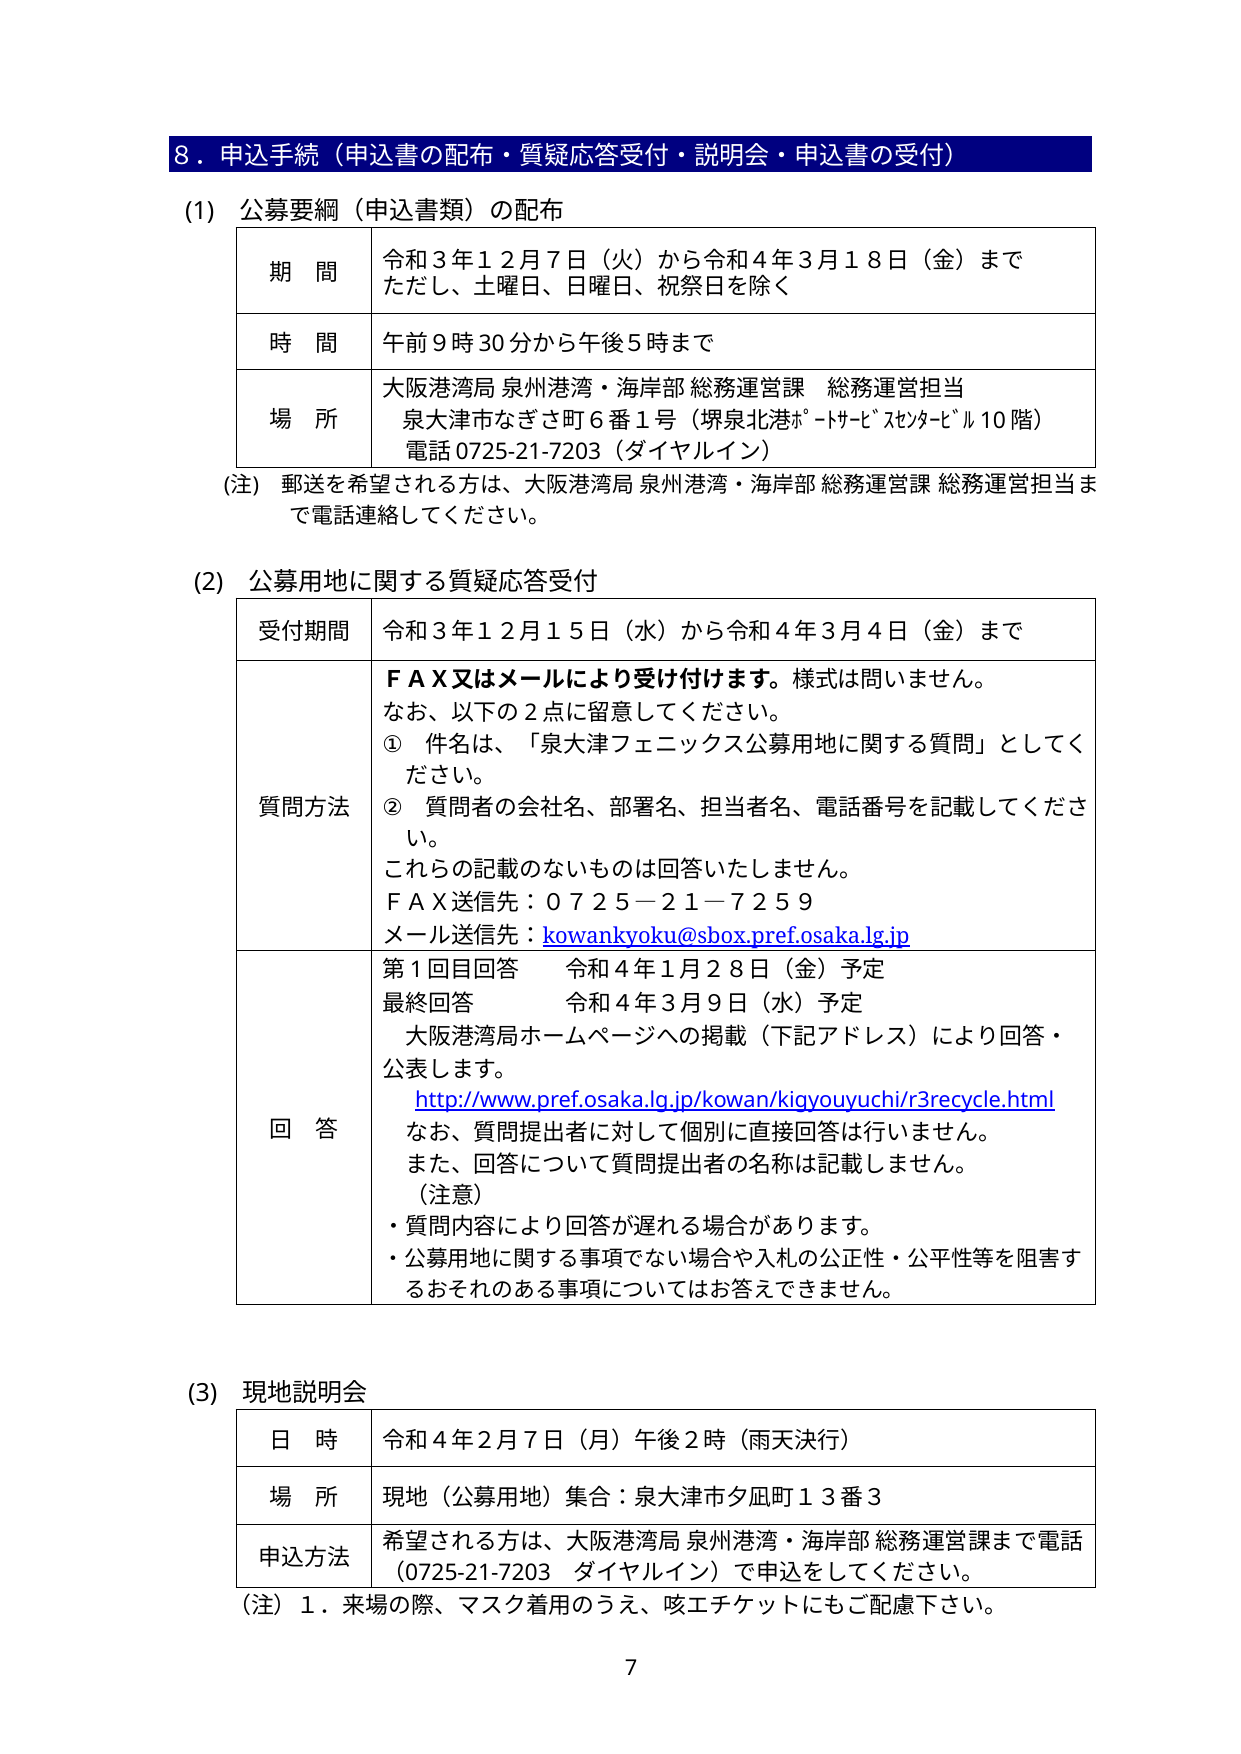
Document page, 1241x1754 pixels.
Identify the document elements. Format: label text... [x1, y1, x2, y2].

table_header 令和３年１２月７日（火）から令和４年３月１８日（金）まで ただし、土曜日、日曜日、祝祭日を除く [372, 228, 1095, 313]
table_cell ＦＡＸ又はメールにより受け付けます。様式は問いません。 なお、以下の2点に留意してください。 ① 件名は、「泉大津フェニックス公募用地に関する質問」としてください。 ② 質問者の会社名、部署名、担当者名、電話番号を記載してください。 これらの記載のないものは回答いたしません。 ＦＡＸ送信先：０７２５―２１―７２５９ メール送信先：kowankyoku@sbox.pref.osaka.lg.jp [372, 661, 1095, 950]
table_header 期 間 [237, 228, 371, 313]
table_header 受付期間 [237, 599, 371, 660]
table_cell 第1回目回答 令和４年１月２８日（金）予定 最終回答 令和４年３月９日（水）予定 大阪港湾局ホームページへの掲載（下記アドレス）により回答・公表します。 http://www.pref.osaka.lg.jp/kowan/kigyouyuchi/r3recycle.html なお、質問提出者に対して個別に直接回答は行いません。 また、回答について質問提出者の名称は記載しません。 （注意） ・質問内容により回答が遅れる場合があります。 ・公募用地に関する事項でない場合や入札の公正性・公平性等を阻害するおそれのある事項についてはお答えできません。 [372, 951, 1095, 1303]
table_cell 現地（公募用地）集合：泉大津市夕凪町１３番３ [372, 1467, 1095, 1523]
table_header 日 時 [237, 1410, 371, 1466]
table_header 令和４年２月７日（月）午後２時（雨天決行） [372, 1410, 1095, 1466]
text (3) 現地説明会 [169, 1373, 1071, 1409]
table_cell 時 間 [237, 314, 371, 368]
text (注) 郵送を希望される方は、大阪港湾局 泉州港湾・海岸部 総務運営課 総務運営担当まで電話連絡してください。 [224, 468, 1099, 530]
table_cell 大阪港湾局 泉州港湾・海岸部 総務運営課 総務運営担当 泉大津市なぎさ町６番１号（堺泉北港ﾎﾟｰﾄｻｰﾋﾞｽｾﾝﾀｰﾋﾞﾙ10階） 電話0725-21-7203（ダイヤルイン） [372, 370, 1095, 467]
table_cell 希望される方は、大阪港湾局 泉州港湾・海岸部 総務運営課まで電話（0725-21-7203 ダイヤルイン）で申込をしてください。 [372, 1525, 1095, 1587]
table_cell 午前９時30分から午後５時まで [372, 314, 1095, 368]
text （注）１．来場の際、マスク着用のうえ、咳エチケットにもご配慮下さい。 [169, 1588, 1099, 1619]
text (1) 公募要綱（申込書類）の配布 [169, 191, 1071, 227]
table_header 令和３年１２月１５日（水）から令和４年３月４日（金）まで [372, 599, 1095, 660]
text ８．申込手続（申込書の配布・質疑応答受付・説明会・申込書の受付） [169, 136, 1092, 172]
table_cell 質問方法 [237, 661, 371, 950]
text (2) 公募用地に関する質疑応答受付 [169, 561, 1071, 598]
table_cell 回 答 [237, 951, 371, 1303]
table_cell 場 所 [237, 1467, 371, 1523]
table_cell 場 所 [237, 370, 371, 467]
table_cell 申込方法 [237, 1525, 371, 1587]
